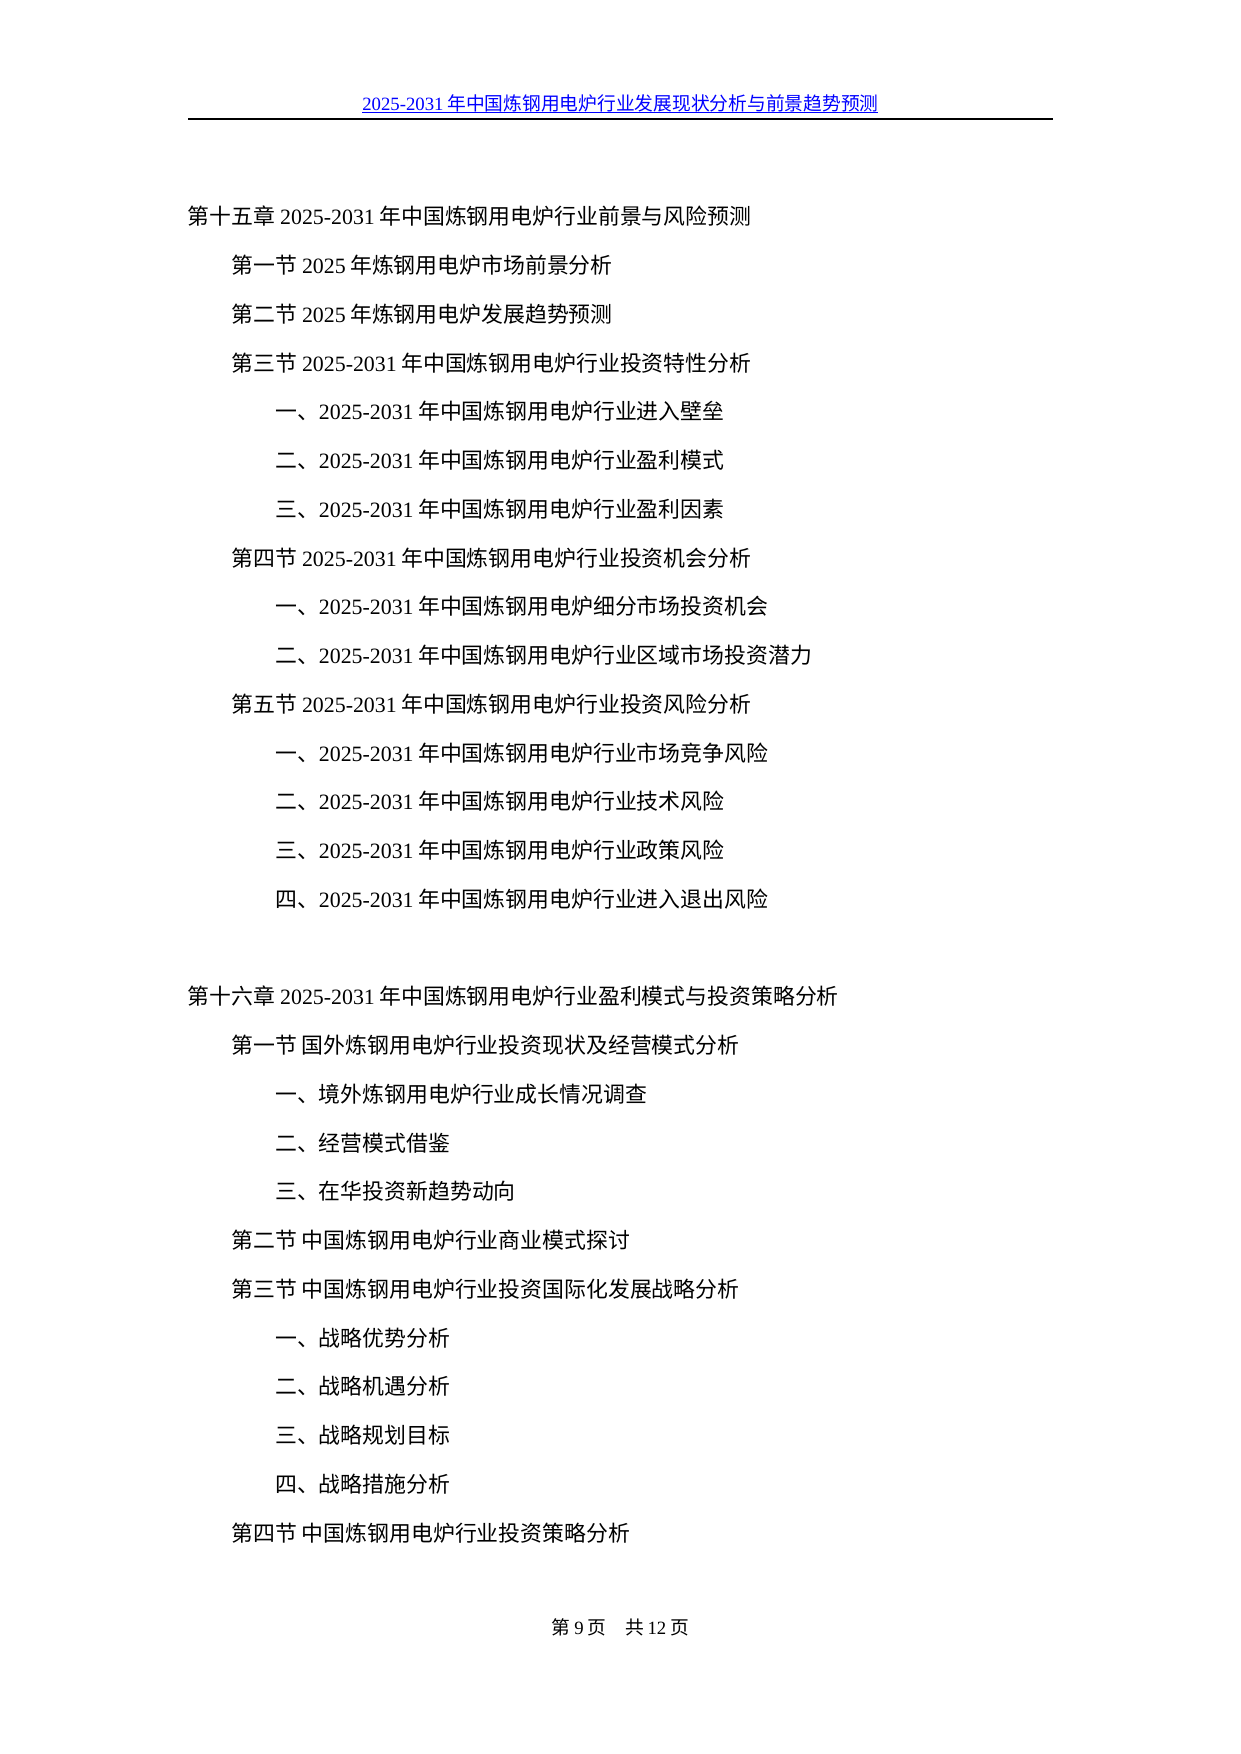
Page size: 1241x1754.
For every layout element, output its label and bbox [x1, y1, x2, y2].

text [187, 150, 1053, 1548]
